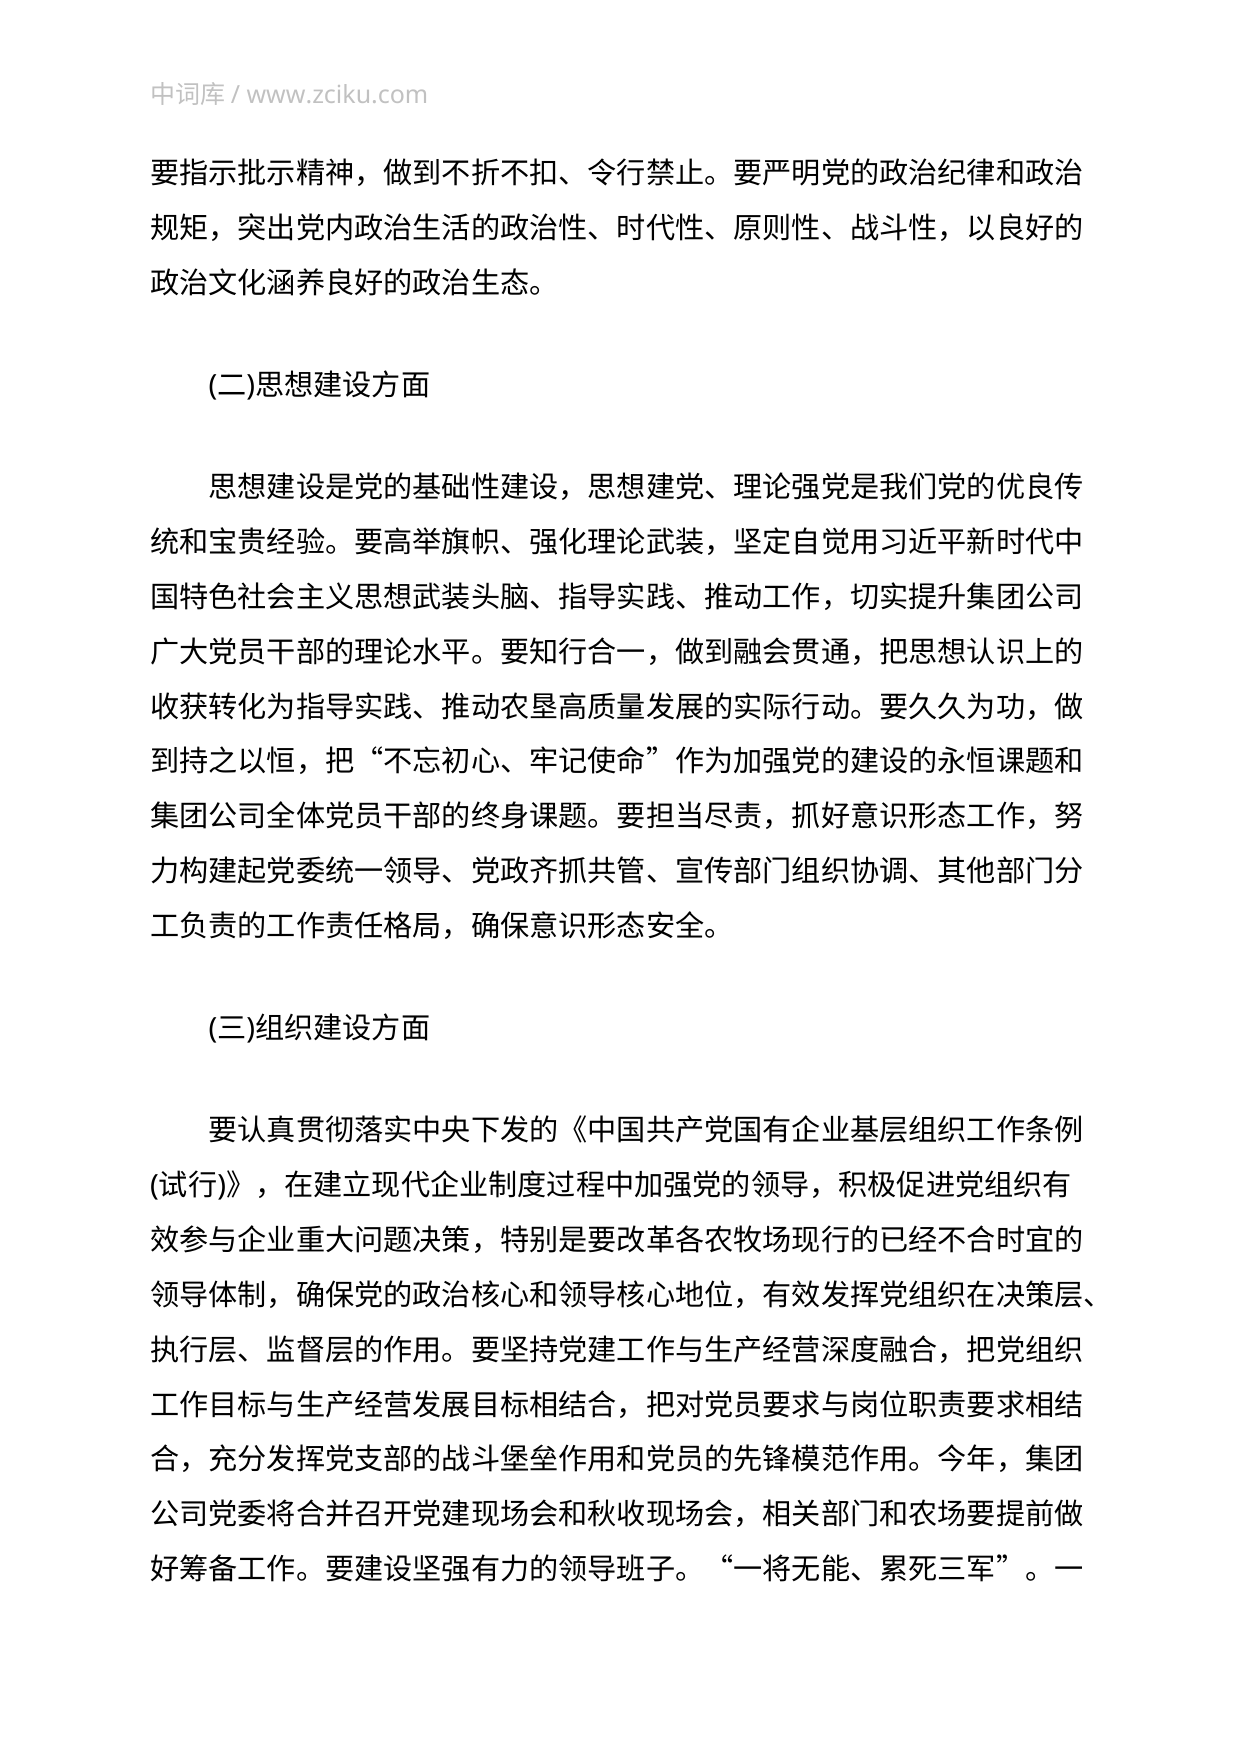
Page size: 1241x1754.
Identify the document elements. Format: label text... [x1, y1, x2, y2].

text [150, 150, 1090, 302]
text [150, 1106, 1090, 1588]
text (二)思想建设方面 [150, 362, 1090, 404]
text (三)组织建设方面 [150, 1004, 1090, 1047]
text 思想建设是党的基础性建设，思想建党、理论强党是我们党的优良传统和宝贵经验。要高举旗帜、强化理论武装，坚定自觉用习近平新时代中国特色社会主义思想武装头脑、指导实践、推动工作，切实提升集团公司广大党员干部的理论水平。要知行合一，做到融会贯通，把思想认识上的收获转化为指导实践、推动农垦高质量发展的实际行动。要久久为功，做到持之以恒，把“不忘初心、牢记使命”作为加强党的建设的永恒课题和集团公司全体党员干部的终身课题。要担当尽责，抓好意识形态工作，努力构建起党委统一领导、党政齐抓共管、宣传部门组织协调、其他部门分工负责的工作责任格局，确保意识形态安全。 [150, 463, 1090, 945]
